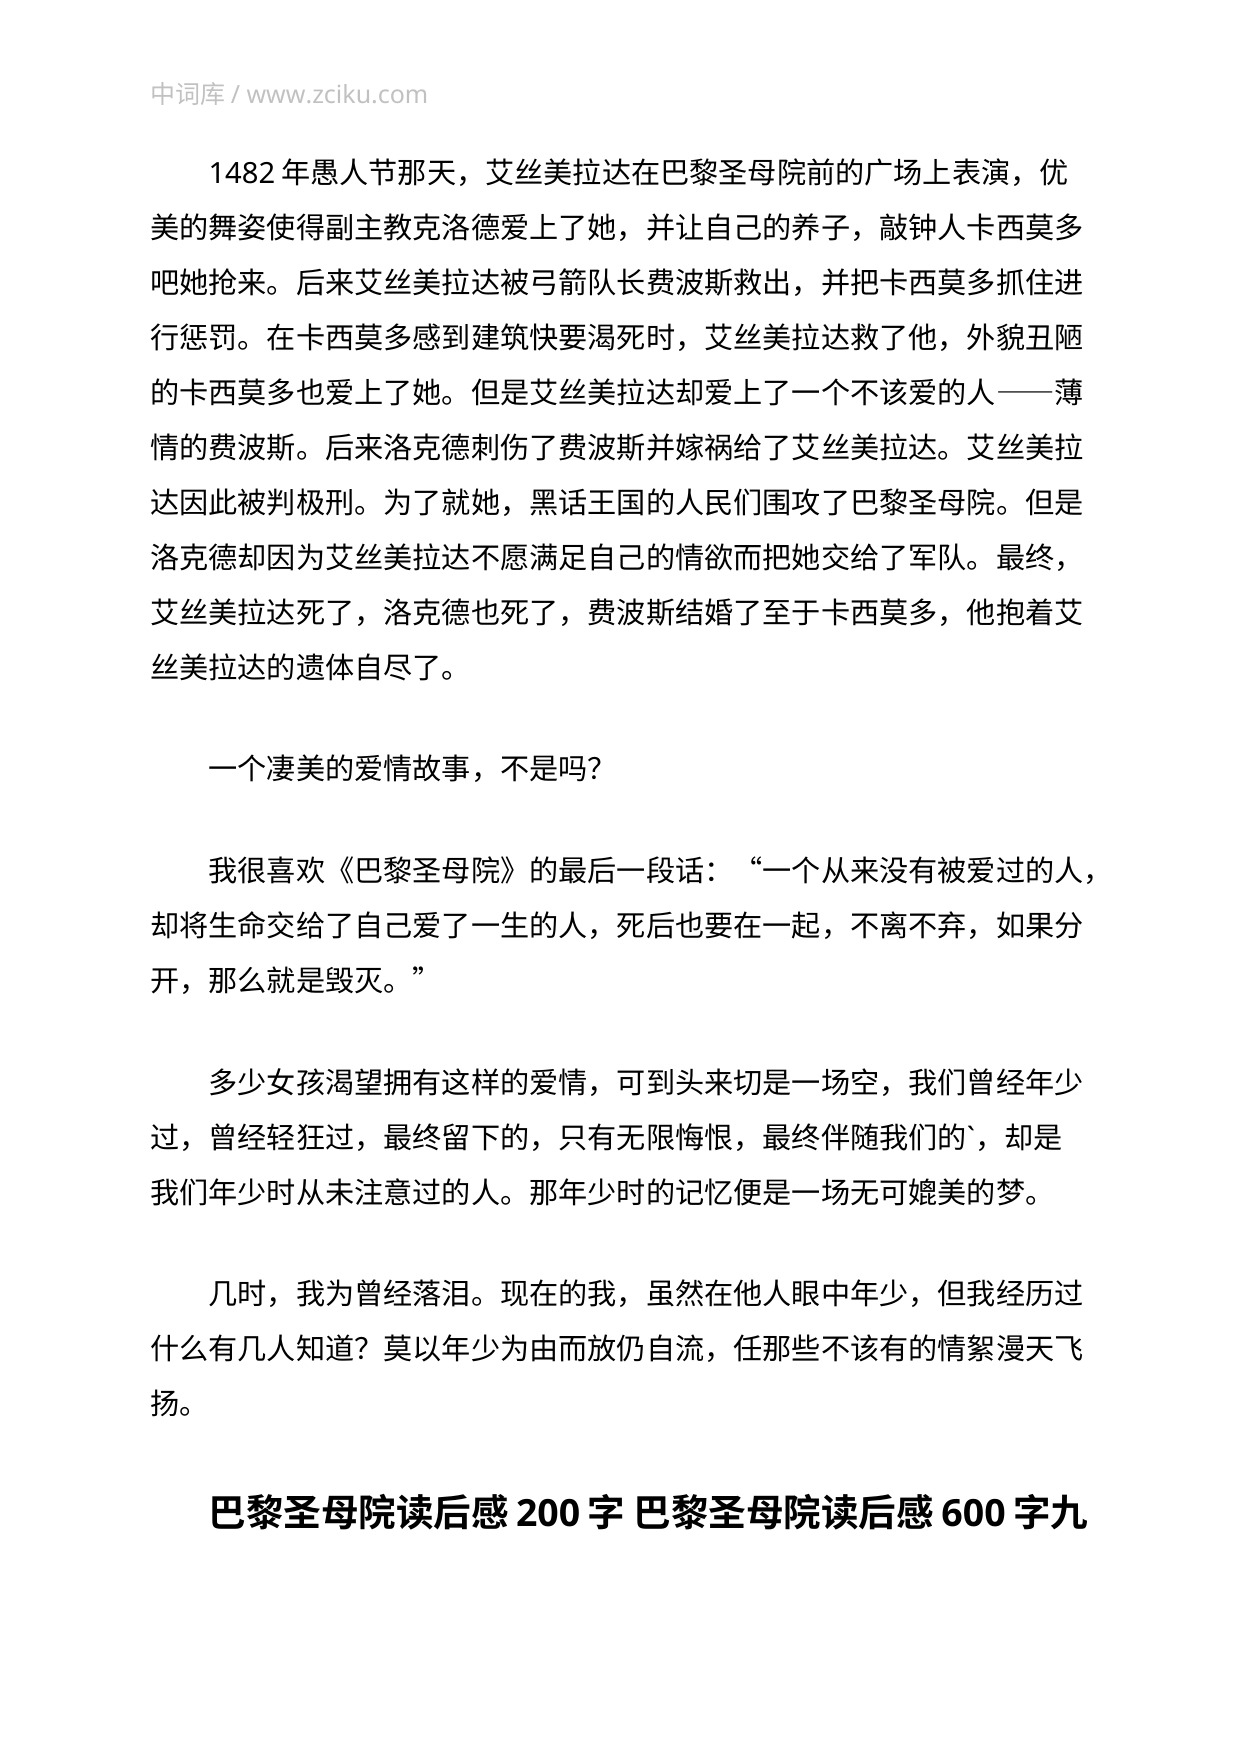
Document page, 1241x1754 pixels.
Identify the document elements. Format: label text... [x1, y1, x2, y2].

text 1482年愚人节那天，艾丝美拉达在巴黎圣母院前的广场上表演，优美的舞姿使得副主教克洛德爱上了她，并让自己的养子，敲钟人卡西莫多吧她抢来。后来艾丝美拉达被弓箭队长费波斯救出，并把卡西莫多抓住进行惩罚。在卡西莫多感到建筑快要渴死时，艾丝美拉达救了他，外貌丑陋的卡西莫多也爱上了她。但是艾丝美拉达却爱上了一个不该爱的人——薄情的费波斯。后来洛克德刺伤了费波斯并嫁祸给了艾丝美拉达。艾丝美拉达因此被判极刑。为了就她，黑话王国的人民们围攻了巴黎圣母院。但是洛克德却因为艾丝美拉达不愿满足自己的情欲而把她交给了军队。最终，艾丝美拉达死了，洛克德也死了，费波斯结婚了至于卡西莫多，他抱着艾丝美拉达的遗体自尽了。 [150, 150, 1090, 686]
text 一个凄美的爱情故事，不是吗？ [150, 746, 1090, 788]
text 巴黎圣母院读后感200字 巴黎圣母院读后感600字九 [150, 1482, 1090, 1537]
text 多少女孩渴望拥有这样的爱情，可到头来切是一场空，我们曾经年少过，曾经轻狂过，最终留下的，只有无限悔恨，最终伴随我们的`，却是我们年少时从未注意过的人。那年少时的记忆便是一场无可媲美的梦。 [150, 1059, 1090, 1211]
text 几时，我为曾经落泪。现在的我，虽然在他人眼中年少，但我经历过什么有几人知道？莫以年少为由而放仍自流，任那些不该有的情絮漫天飞扬。 [150, 1271, 1090, 1423]
text 我很喜欢《巴黎圣母院》的最后一段话：“一个从来没有被爱过的人，却将生命交给了自己爱了一生的人，死后也要在一起，不离不弃，如果分开，那么就是毁灭。” [150, 848, 1090, 1000]
